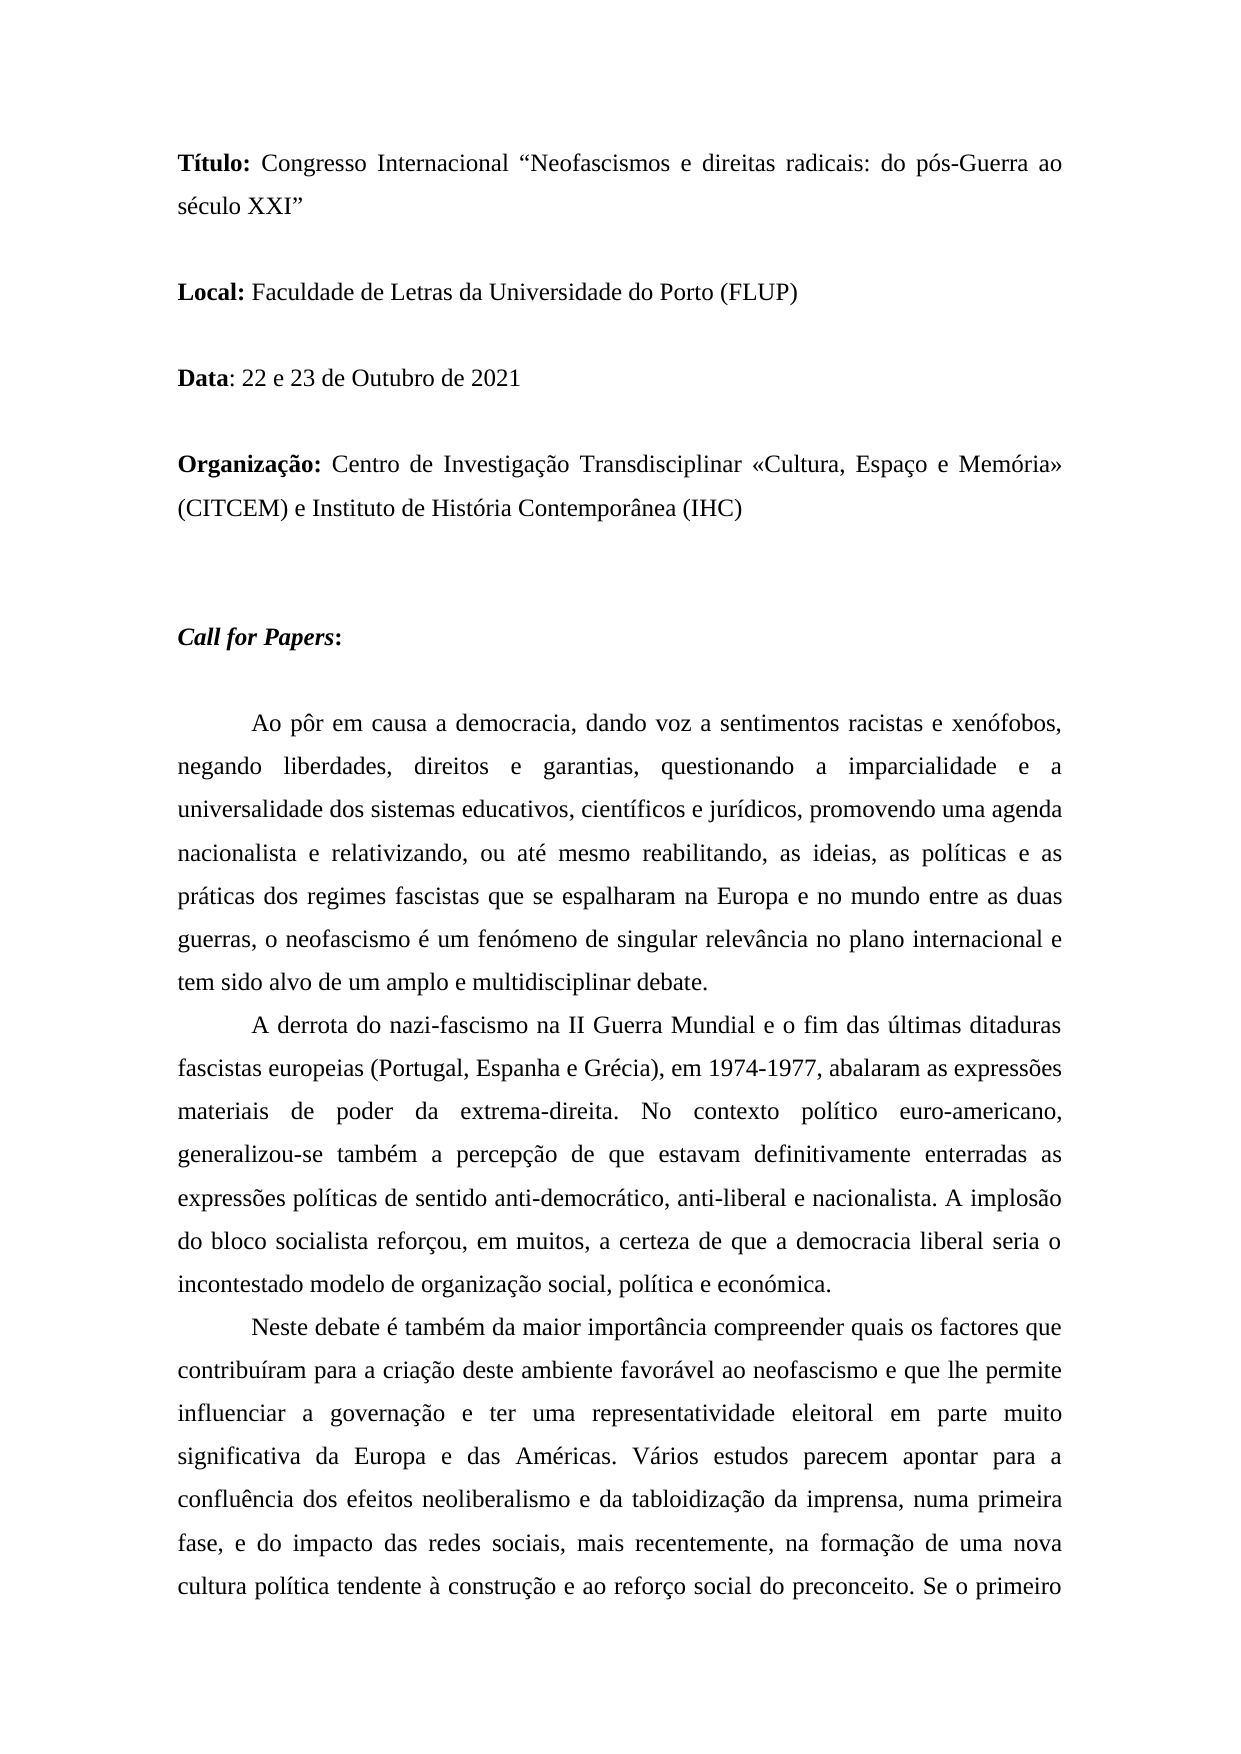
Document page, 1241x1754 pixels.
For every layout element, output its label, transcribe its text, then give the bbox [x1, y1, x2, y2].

text Call for Papers: [177, 622, 1063, 651]
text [177, 1312, 1063, 1599]
text Título: Congresso Internacional “Neofascismos e direitas radicais: do pós-Guerra ao século XXI” [177, 148, 1063, 219]
text Data: 22 e 23 de Outubro de 2021 [177, 363, 1063, 392]
text Organização: Centro de Investigação Transdisciplinar «Cultura, Espaço e Memória» (CITCEM) e Instituto de História Contemporânea (IHC) [177, 449, 1063, 521]
text Local: Faculdade de Letras da Universidade do Porto (FLUP) [177, 277, 1063, 306]
text Ao pôr em causa a democracia, dando voz a sentimentos racistas e xenófobos, negando liberdades, direitos e garantias, questionando a imparcialidade e a universalidade dos sistemas educativos, científicos e jurídicos, promovendo uma agenda nacionalista e relativizando, ou até mesmo reabilitando, as ideias, as políticas e as práticas dos regimes fascistas que se espalharam na Europa e no mundo entre as duas guerras, o neofascismo é um fenómeno de singular relevância no plano internacional e tem sido alvo de um amplo e multidisciplinar debate. [177, 708, 1063, 996]
text A derrota do nazi-fascismo na II Guerra Mundial e o fim das últimas ditaduras fascistas europeias (Portugal, Espanha e Grécia), em 1974-1977, abalaram as expressões materiais de poder da extrema-direita. No contexto político euro-americano, generalizou-se também a percepção de que estavam definitivamente enterradas as expressões políticas de sentido anti-democrático, anti-liberal e nacionalista. A implosão do bloco socialista reforçou, em muitos, a certeza de que a democracia liberal seria o incontestado modelo de organização social, política e económica. [177, 1010, 1063, 1298]
